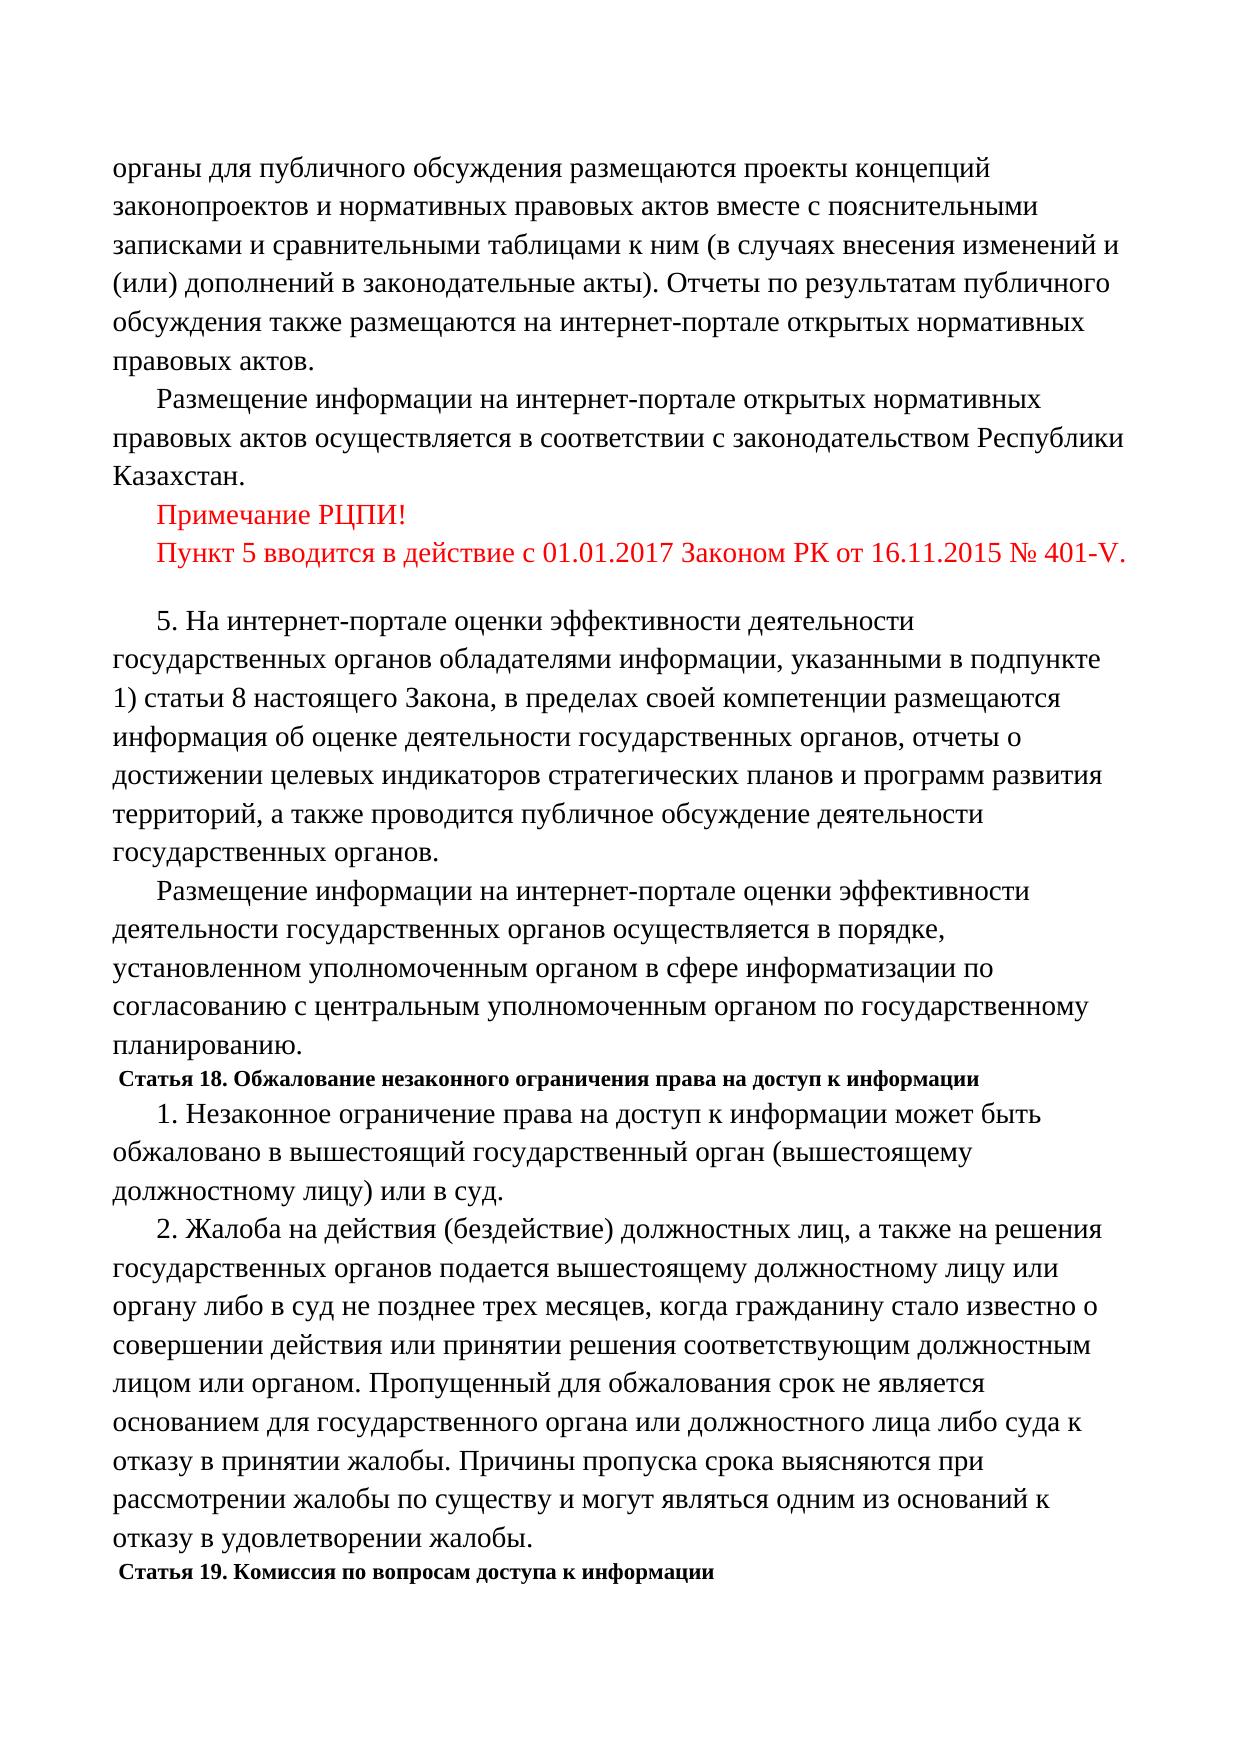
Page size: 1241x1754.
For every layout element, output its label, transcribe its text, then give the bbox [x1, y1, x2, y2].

text 5. На интернет-портале оценки эффективности деятельности государственных органов обладателями информации, указанными в подпункте 1) статьи 8 настоящего Закона, в пределах своей компетенции размещаются информация об оценке деятельности государственных органов, отчеты о достижении целевых индикаторов стратегических планов и программ развития территорий, а также проводится публичное обсуждение деятельности государственных органов. [112, 603, 1128, 868]
text Статья 18. Обжалование незаконного ограничения права на доступ к информации [112, 1066, 1128, 1092]
text 2. Жалоба на действия (бездействие) должностных лиц, а также на решения государственных органов подается вышестоящему должностному лицу или органу либо в суд не позднее трех месяцев, когда гражданину стало известно о совершении действия или принятии решения соответствующим должностным лицом или органом. Пропущенный для обжалования срок не является основанием для государственного органа или должностного лица либо суда к отказу в принятии жалобы. Причины пропуска срока выясняются при рассмотрении жалобы по существу и могут являться одним из оснований к отказу в удовлетворении жалобы. [112, 1211, 1128, 1553]
text 1. Незаконное ограничение права на доступ к информации может быть обжаловано в вышестоящий государственный орган (вышестоящему должностному лицу) или в суд. [112, 1096, 1128, 1206]
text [112, 150, 1128, 376]
text Размещение информации на интернет-портале открытых нормативных правовых актов осуществляется в соответствии с законодательством Республики Казахстан. [112, 381, 1128, 492]
text Статья 19. Комиссия по вопросам доступа к информации [112, 1558, 1128, 1584]
text Размещение информации на интернет-портале оценки эффективности деятельности государственных органов осуществляется в порядке, установленном уполномоченным органом в сфере информатизации по согласованию с центральным уполномоченным органом по государственному планированию. [112, 873, 1128, 1061]
text Примечание РЦПИ! Пункт 5 вводится в действие с 01.01.2017 Законом РК от 16.11.2015 № 401-V. [112, 497, 1128, 599]
